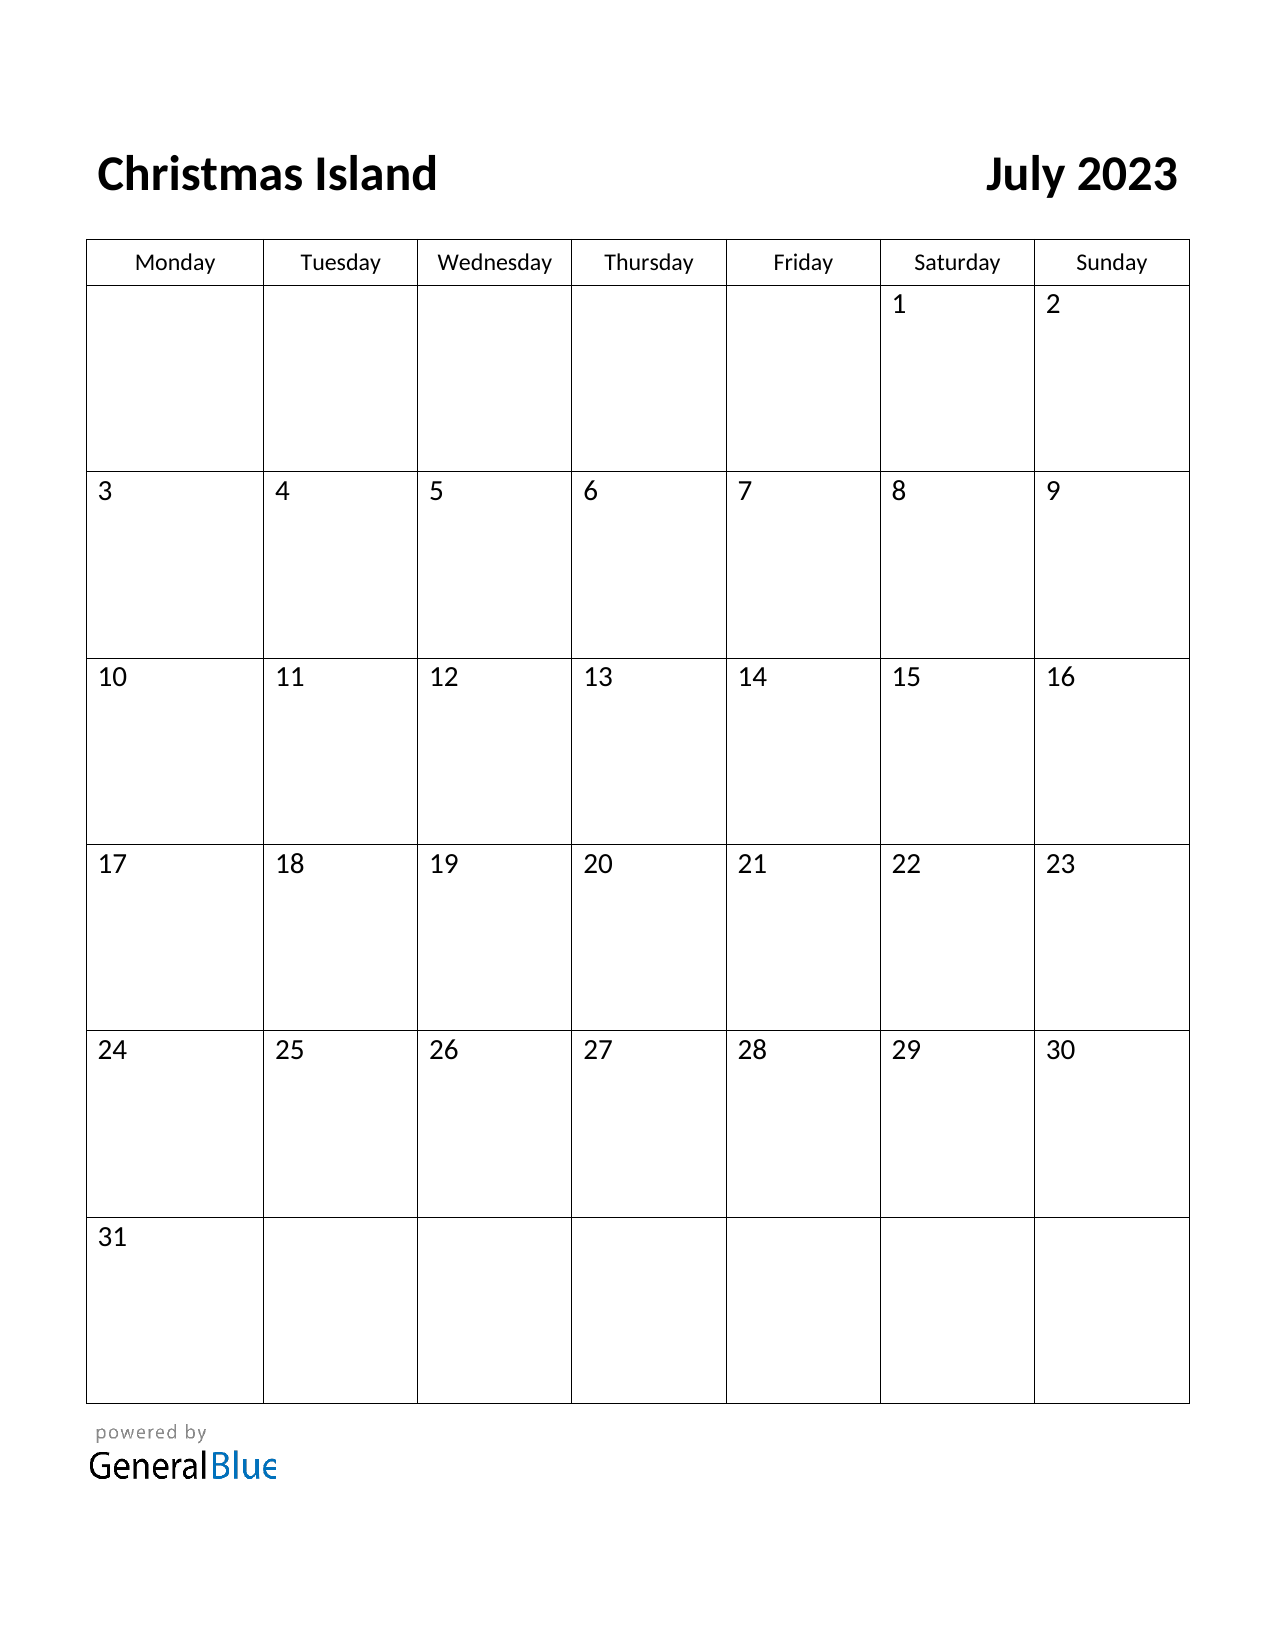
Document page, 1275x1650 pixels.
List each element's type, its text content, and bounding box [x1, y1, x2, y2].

table_cell [881, 878, 1034, 1030]
table_cell 6 [572, 472, 726, 504]
table_cell [1035, 1250, 1189, 1403]
table_cell 18 [264, 845, 417, 877]
table_cell 10 [87, 659, 263, 691]
table_cell 22 [881, 845, 1034, 877]
table_cell [264, 318, 417, 471]
table_cell 23 [1035, 845, 1189, 877]
table_cell 24 [87, 1031, 263, 1064]
table_cell [1035, 878, 1189, 1030]
table_cell 20 [572, 845, 726, 877]
table_cell 19 [418, 845, 571, 877]
table_cell [264, 691, 417, 844]
table_cell 16 [1035, 659, 1189, 691]
table_cell [87, 505, 263, 657]
table_cell 13 [572, 659, 726, 691]
table_cell 14 [727, 659, 880, 691]
table_cell 25 [264, 1031, 417, 1064]
table_cell [572, 878, 726, 1030]
picture [88, 1421, 276, 1484]
table_cell 7 [727, 472, 880, 504]
table_cell [418, 505, 571, 657]
table_cell 28 [727, 1031, 880, 1064]
table_cell [264, 1064, 417, 1217]
table_cell [881, 691, 1034, 844]
table_cell [87, 1250, 263, 1403]
table_cell [418, 286, 571, 318]
table_cell [572, 505, 726, 657]
table_cell [87, 318, 263, 471]
table_cell 26 [418, 1031, 571, 1064]
table_cell 9 [1035, 472, 1189, 504]
table_cell 2 [1035, 286, 1189, 318]
table_cell 29 [881, 1031, 1034, 1064]
table_cell [87, 878, 263, 1030]
table_cell [881, 318, 1034, 471]
table_cell 15 [881, 659, 1034, 691]
table_cell 1 [881, 286, 1034, 318]
table_cell [418, 691, 571, 844]
table_cell Monday [87, 240, 263, 284]
table_cell Saturday [881, 240, 1034, 284]
table_cell [1035, 1064, 1189, 1217]
table_cell [1035, 318, 1189, 471]
table_cell 30 [1035, 1031, 1189, 1064]
table_cell Tuesday [264, 240, 417, 284]
table_cell [881, 1064, 1034, 1217]
table_cell 8 [881, 472, 1034, 504]
table_cell [1035, 505, 1189, 657]
table_cell [572, 1064, 726, 1217]
table_header July 2023 [572, 105, 1189, 239]
table_cell 5 [418, 472, 571, 504]
table_cell [727, 878, 880, 1030]
table_header Christmas Island [86, 105, 572, 239]
table_cell [727, 1218, 880, 1250]
table_cell 4 [264, 472, 417, 504]
table_cell [572, 318, 726, 471]
table_cell [264, 286, 417, 318]
table_cell 31 [87, 1218, 263, 1250]
table_cell 17 [87, 845, 263, 877]
table_cell [418, 1250, 571, 1403]
table_cell [727, 318, 880, 471]
table_cell [418, 318, 571, 471]
table_cell [1035, 691, 1189, 844]
table_cell Wednesday [418, 240, 571, 284]
table_cell [418, 1218, 571, 1250]
table_cell [727, 691, 880, 844]
table_cell 21 [727, 845, 880, 877]
table_cell [881, 1250, 1034, 1403]
table_cell [86, 1404, 1189, 1502]
table_cell [418, 878, 571, 1030]
table_cell 27 [572, 1031, 726, 1064]
table_cell 11 [264, 659, 417, 691]
table_cell 12 [418, 659, 571, 691]
table_cell [572, 1218, 726, 1250]
table_cell [87, 1064, 263, 1217]
table_cell Sunday [1035, 240, 1189, 284]
table_cell [881, 1218, 1034, 1250]
table_cell [1035, 1218, 1189, 1250]
table_cell 3 [87, 472, 263, 504]
table_cell [881, 505, 1034, 657]
table_cell [727, 1064, 880, 1217]
table_cell [87, 286, 263, 318]
table_cell [572, 1250, 726, 1403]
table_cell Friday [727, 240, 880, 284]
table_cell [264, 505, 417, 657]
table_cell [572, 691, 726, 844]
table_cell [264, 878, 417, 1030]
table_cell [264, 1250, 417, 1403]
table_cell [87, 691, 263, 844]
table_cell [418, 1064, 571, 1217]
table_cell [264, 1218, 417, 1250]
table_cell [727, 286, 880, 318]
table_cell [727, 1250, 880, 1403]
table_cell Thursday [572, 240, 726, 284]
table_cell [727, 505, 880, 657]
table_cell [572, 286, 726, 318]
